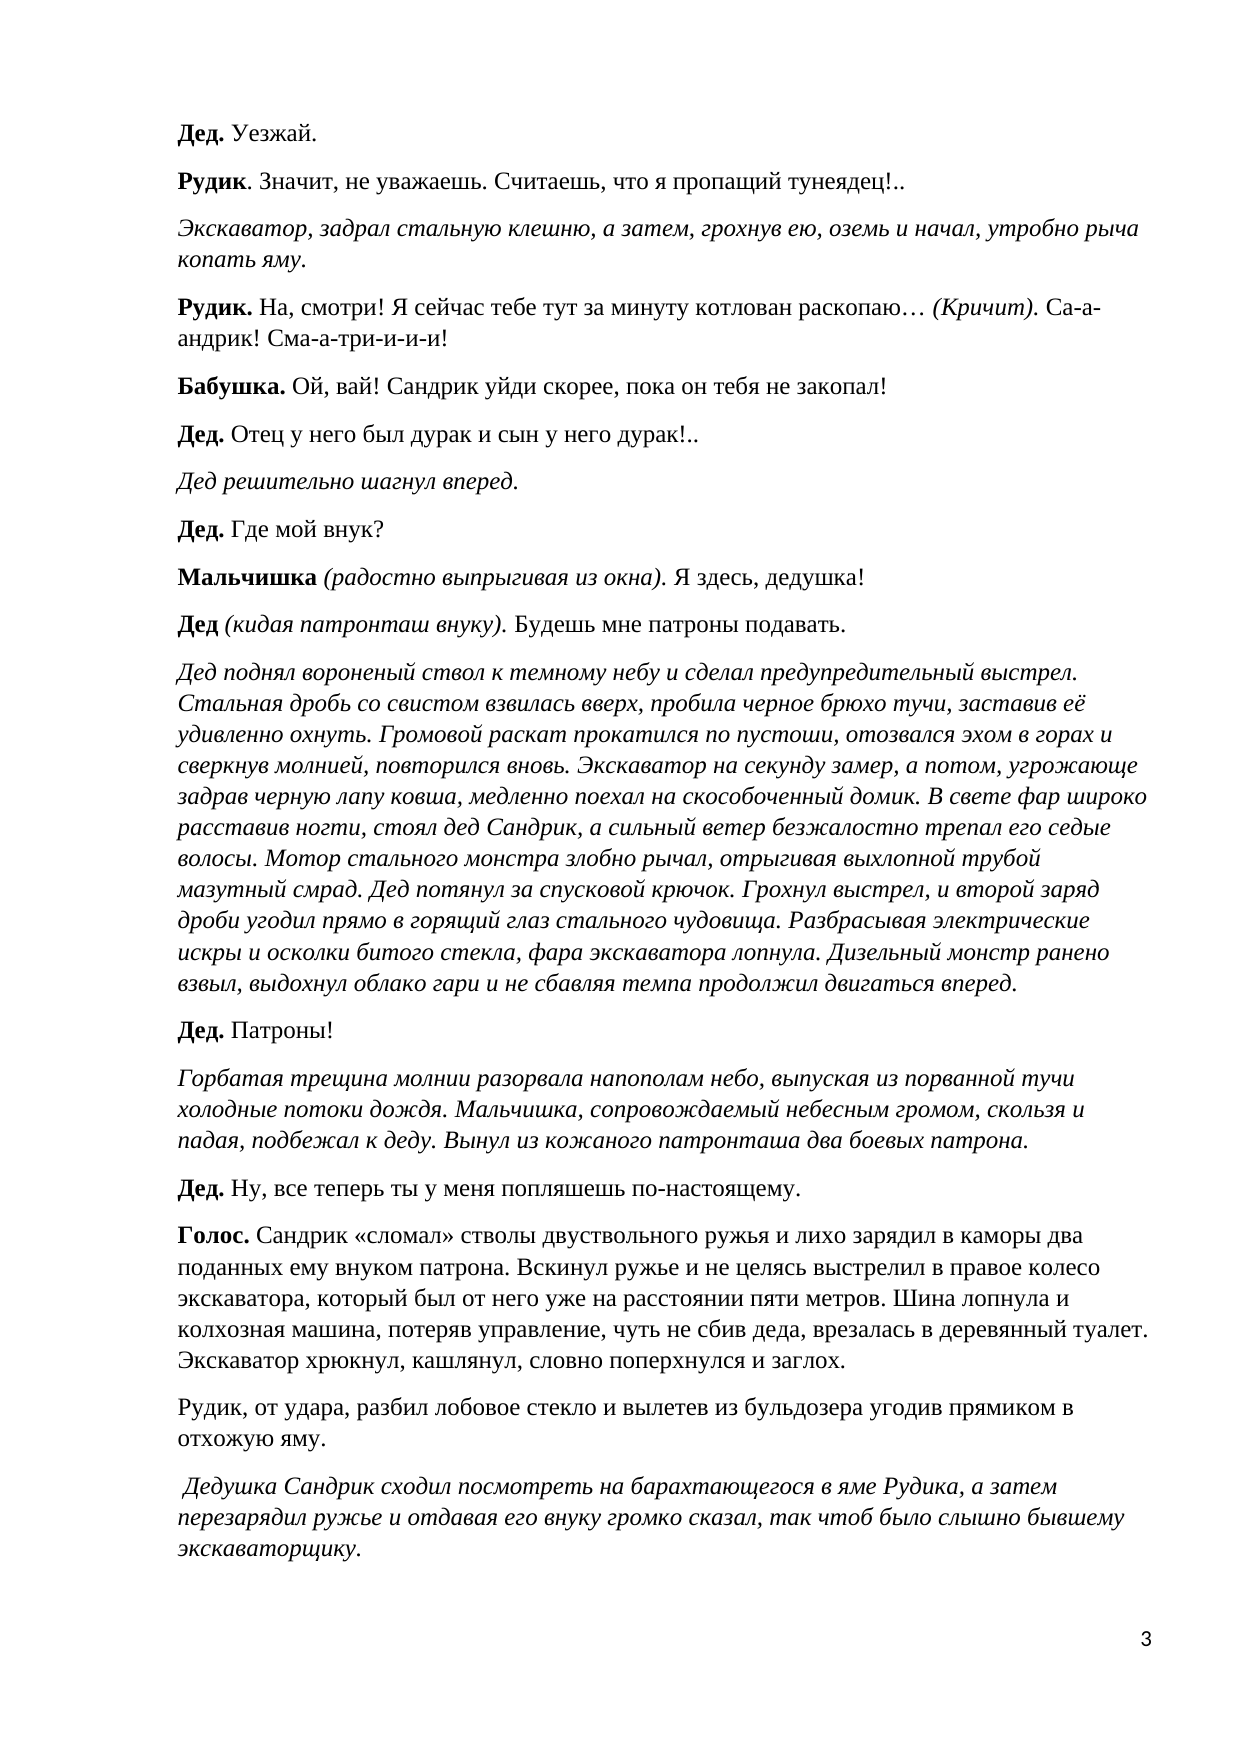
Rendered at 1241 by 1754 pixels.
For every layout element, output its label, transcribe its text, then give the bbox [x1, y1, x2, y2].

text Горбатая трещина молнии разорвала напополам небо, выпуская из порванной тучи холодные потоки дождя. Мальчишка, сопровождаемый небесным громом, скользя и падая, подбежал к деду. Вынул из кожаного патронташа два боевых патрона. [177, 1063, 1152, 1154]
text Дед решительно шагнул вперед. [177, 466, 1152, 495]
text Дед. Уезжай. [177, 118, 1152, 147]
text Дед. Где мой внук? [177, 514, 1152, 543]
text Дед. Ну, все теперь ты у меня попляшешь по-настоящему. [177, 1173, 1152, 1202]
text Рудик, от удара, разбил лобовое стекло и вылетев из бульдозера угодив прямиком в отхожую яму. [177, 1392, 1152, 1452]
text Дед. Отец у него был дурак и сын у него дурак!.. [177, 419, 1152, 447]
text Дед (кидая патронташ внуку). Будешь мне патроны подавать. [177, 609, 1152, 638]
text Рудик. На, смотри! Я сейчас тебе тут за минуту котлован раскопаю… (Кричит). Са-а-андрик! Сма-а-три-и-и-и! [177, 292, 1152, 352]
text Голос. Сандрик «сломал» стволы двуствольного ружья и лихо зарядил в каморы два поданных ему внуком патрона. Вскинул ружье и не целясь выстрелил в правое колесо экскаватора, который был от него уже на расстоянии пяти метров. Шина лопнула и колхозная машина, потеряв управление, чуть не сбив деда, врезалась в деревянный туалет. Экскаватор хрюкнул, кашлянул, словно поперхнулся и заглох. [177, 1221, 1152, 1373]
text Бабушка. Ой, вай! Сандрик уйди скорее, пока он тебя не закопал! [177, 371, 1152, 400]
text Рудик. Значит, не уважаешь. Считаешь, что я пропащий тунеядец!.. [177, 166, 1152, 194]
text Дед поднял вороненый ствол к темному небу и сделал предупредительный выстрел. Стальная дробь со свистом взвилась вверх, пробила черное брюхо тучи, заставив её удивленно охнуть. Громовой раскат прокатился по пустоши, отозвался эхом в горах и сверкнув молнией, повторился вновь. Экскаватор на секунду замер, а потом, угрожающе задрав черную лапу ковша, медленно поехал на скособоченный домик. В свете фар широко расставив ногти, стоял дед Сандрик, а сильный ветер безжалостно трепал его седые волосы. Мотор стального монстра злобно рычал, отрыгивая выхлопной трубой мазутный смрад. Дед потянул за спусковой крючок. Грохнул выстрел, и второй заряд дроби угодил прямо в горящий глаз стального чудовища. Разбрасывая электрические искры и осколки битого стекла, фара экскаватора лопнула. Дизельный монстр ранено взвыл, выдохнул облако гари и не сбавляя темпа продолжил двигаться вперед. [177, 657, 1152, 996]
text Экскаватор, задрал стальную клешню, а затем, грохнув ею, оземь и начал, утробно рыча копать яму. [177, 213, 1152, 273]
text Дедушка Сандрик сходил посмотреть на барахтающегося в яме Рудика, а затем перезарядил ружье и отдавая его внуку громко сказал, так чтоб было слышно бывшему экскаваторщику. [177, 1471, 1152, 1562]
text Дед. Патроны! [177, 1015, 1152, 1044]
text Мальчишка (радостно выпрыгивая из окна). Я здесь, дедушка! [177, 562, 1152, 591]
